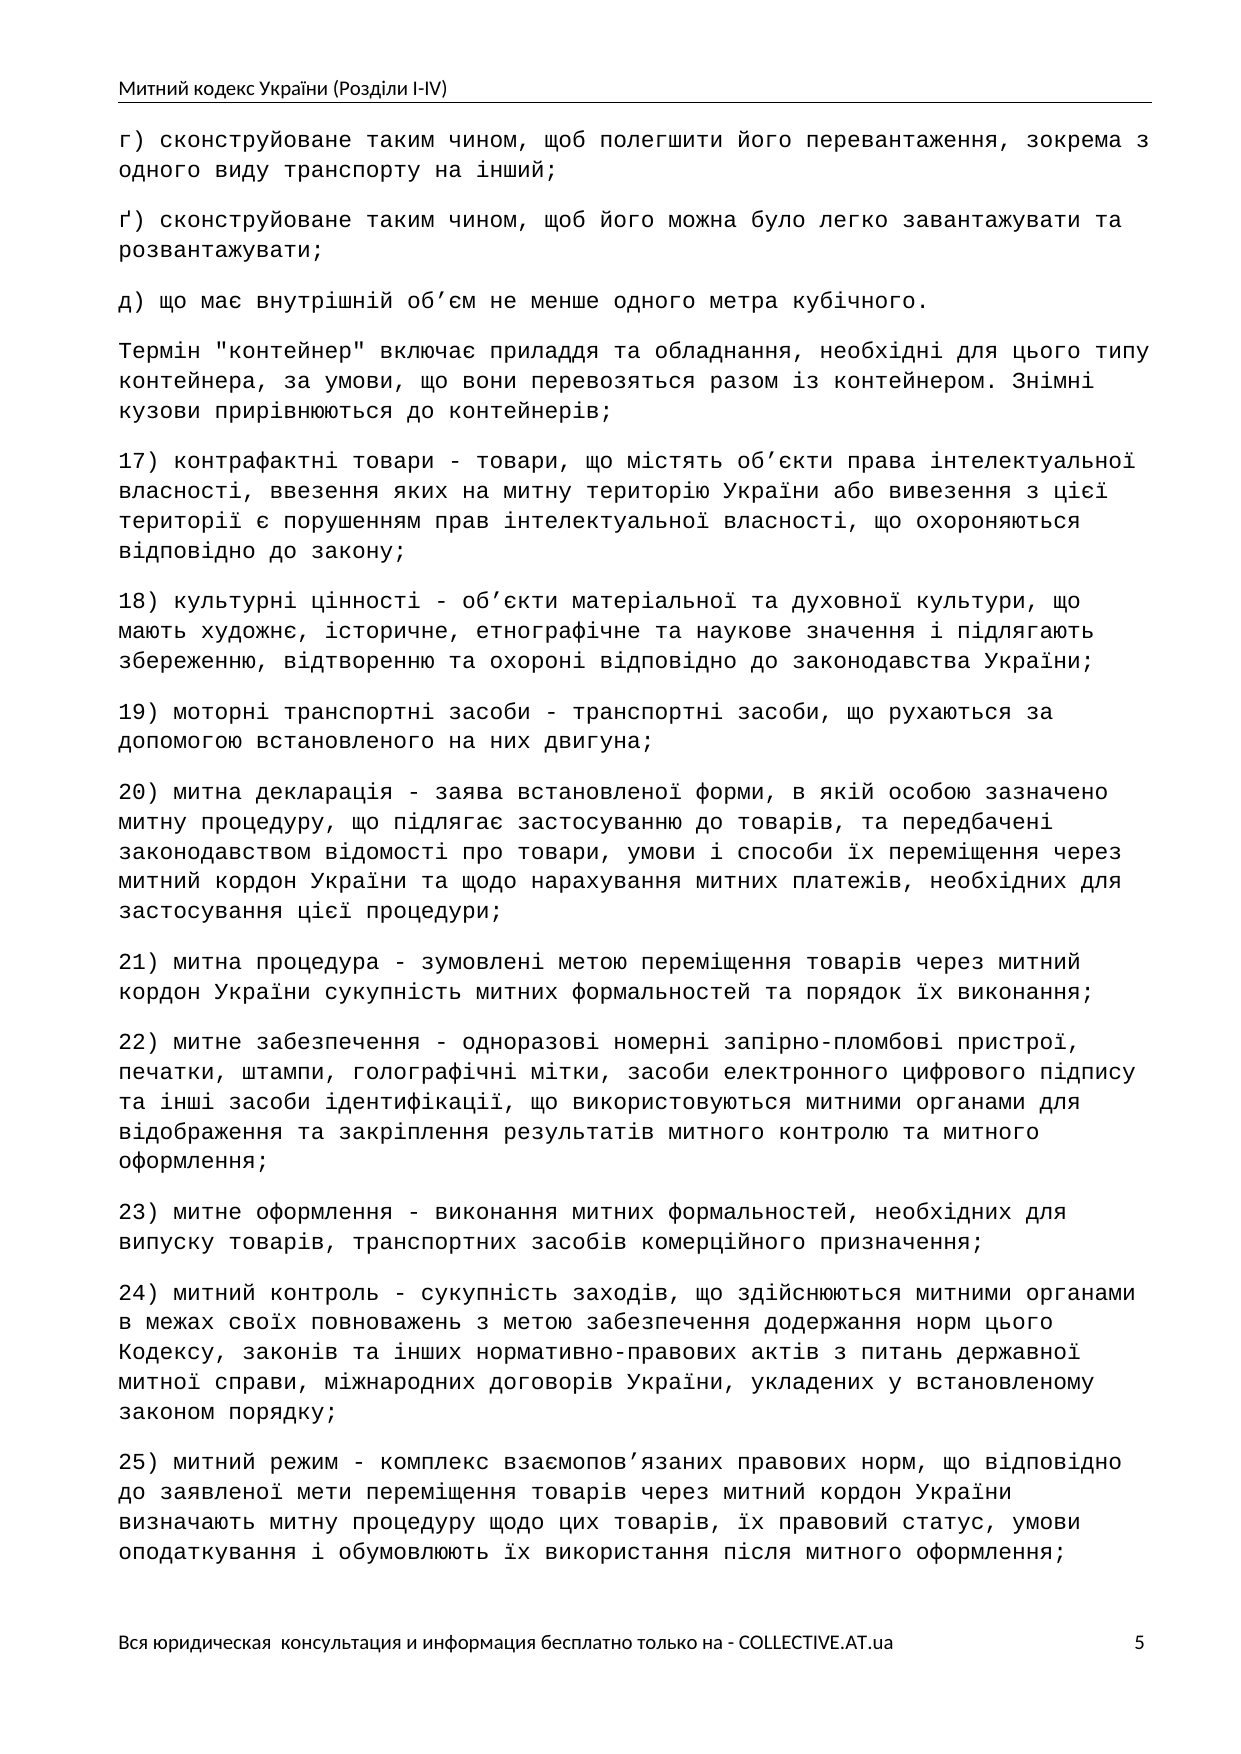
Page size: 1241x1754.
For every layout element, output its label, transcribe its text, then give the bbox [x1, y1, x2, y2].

text 23) митне оформлення - виконання митних формальностей, необхідних для випуску товарів, транспортних засобів комерційного призначення; [118, 1201, 1152, 1256]
text д) що має внутрішній об’єм не менше одного метра кубічного. [118, 289, 1152, 315]
text 25) митний режим - комплекс взаємопов’язаних правових норм, що відповідно до заявленої мети переміщення товарів через митний кордон України визначають митну процедуру щодо цих товарів, їх правовий статус, умови оподаткування і обумовлюють їх використання після митного оформлення; [118, 1451, 1152, 1566]
text ґ) сконструйоване таким чином, щоб його можна було легко завантажувати та розвантажувати; [118, 209, 1152, 264]
text 18) культурні цінності - об’єкти матеріальної та духовної культури, що мають художнє, історичне, етнографічне та наукове значення і підлягають збереженню, відтворенню та охороні відповідно до законодавства України; [118, 590, 1152, 675]
text 20) митна декларація - заява встановленої форми, в якій особою зазначено митну процедуру, що підлягає застосуванню до товарів, та передбачені законодавством відомості про товари, умови і способи їх переміщення через митний кордон України та щодо нарахування митних платежів, необхідних для застосування цієї процедури; [118, 781, 1152, 926]
text 17) контрафактні товари - товари, що містять об’єкти права інтелектуальної власності, ввезення яких на митну територію України або вивезення з цієї території є порушенням прав інтелектуальної власності, що охороняються відповідно до закону; [118, 450, 1152, 565]
text 22) митне забезпечення - одноразові номерні запірно-пломбові пристрої, печатки, штампи, голографічні мітки, засоби електронного цифрового підпису та інші засоби ідентифікації, що використовуються митними органами для відображення та закріплення результатів митного контролю та митного оформлення; [118, 1031, 1152, 1176]
text 21) митна процедура - зумовлені метою переміщення товарів через митний кордон України сукупність митних формальностей та порядок їх виконання; [118, 950, 1152, 1006]
text 24) митний контроль - сукупність заходів, що здійснюються митними органами в межах своїх повноважень з метою забезпечення додержання норм цього Кодексу, законів та інших нормативно-правових актів з питань державної митної справи, міжнародних договорів України, укладених у встановленому законом порядку; [118, 1281, 1152, 1426]
text г) сконструйоване таким чином, щоб полегшити його перевантаження, зокрема з одного виду транспорту на інший; [118, 128, 1152, 184]
text 19) моторні транспортні засоби - транспортні засоби, що рухаються за допомогою встановленого на них двигуна; [118, 700, 1152, 756]
text Термін "контейнер" включає приладдя та обладнання, необхідні для цього типу контейнера, за умови, що вони перевозяться разом із контейнером. Знімні кузови прирівнюються до контейнерів; [118, 340, 1152, 425]
